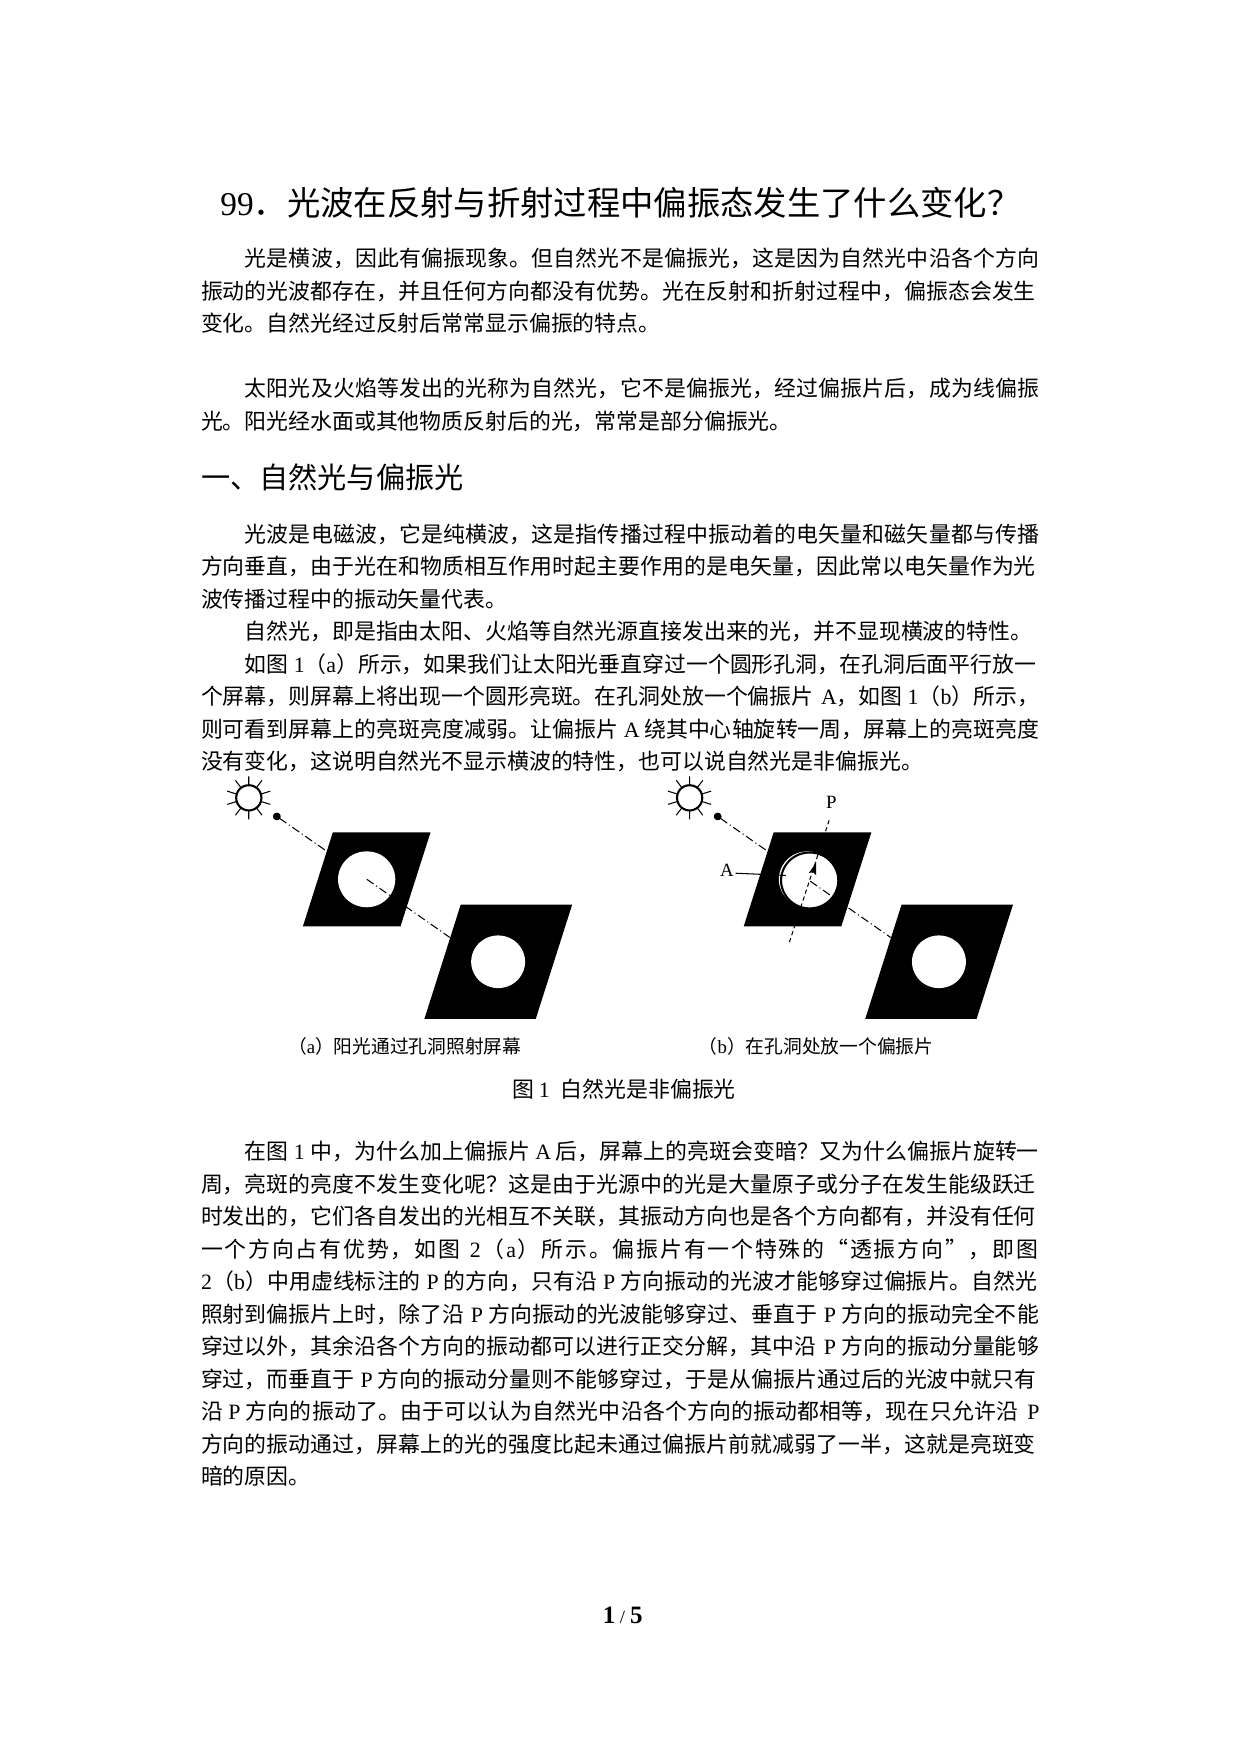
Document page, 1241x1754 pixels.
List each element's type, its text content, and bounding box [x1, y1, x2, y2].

subtitle 99．光波在反射与折射过程中偏振态发生了什么变化？ [201, 168, 1039, 233]
text 太阳光及火焰等发出的光称为自然光，它不是偏振光，经过偏振片后，成为线偏振光。阳光经水面或其他物质反射后的光，常常是部分偏振光。 [201, 371, 1039, 436]
text 光波是电磁波，它是纯横波，这是指传播过程中振动着的电矢量和磁矢量都与传播方向垂直，由于光在和物质相互作用时起主要作用的是电矢量，因此常以电矢量作为光波传播过程中的振动矢量代表。 [201, 516, 1039, 614]
text 自然光，即是指由太阳、火焰等自然光源直接发出来的光，并不显现横波的特性。 [201, 614, 1039, 646]
text 光是横波，因此有偏振现象。但自然光不是偏振光，这是因为自然光中沿各个方向振动的光波都存在，并且任何方向都没有优势。光在反射和折射过程中，偏振态会发生变化。自然光经过反射后常常显示偏振的特点。 [201, 241, 1039, 338]
text 在图 1 中，为什么加上偏振片 A 后，屏幕上的亮斑会变暗？又为什么偏振片旋转一周，亮斑的亮度不发生变化呢？这是由于光源中的光是大量原子或分子在发生能级跃迁时发出的，它们各自发出的光相互不关联，其振动方向也是各个方向都有，并没有任何一个方向占有优势，如图 2（a）所示。偏振片有一个特殊的“透振方向”，即图 2（b）中用虚线标注的 P 的方向，只有沿 P 方向振动的光波才能够穿过偏振片。自然光照射到偏振片上时，除了沿 P 方向振动的光波能够穿过、垂直于 P 方向的振动完全不能穿过以外，其余沿各个方向的振动都可以进行正交分解，其中沿 P 方向的振动分量能够穿过，而垂直于 P 方向的振动分量则不能够穿过，于是从偏振片通过后的光波中就只有沿 P 方向的振动了。由于可以认为自然光中沿各个方向的振动都相等，现在只允许沿 P 方向的振动通过，屏幕上的光的强度比起未通过偏振片前就减弱了一半，这就是亮斑变暗的原因。 [201, 1134, 1039, 1491]
subtitle 一、自然光与偏振光 [201, 443, 1039, 508]
text 如图 1（a）所示，如果我们让太阳光垂直穿过一个圆形孔洞，在孔洞后面平行放一个屏幕，则屏幕上将出现一个圆形亮斑。在孔洞处放一个偏振片 A，如图 1（b）所示，则可看到屏幕上的亮斑亮度减弱。让偏振片 A 绕其中心轴旋转一周，屏幕上的亮斑亮度没有变化，这说明自然光不显示横波的特性，也可以说自然光是非偏振光。 [201, 646, 1039, 776]
